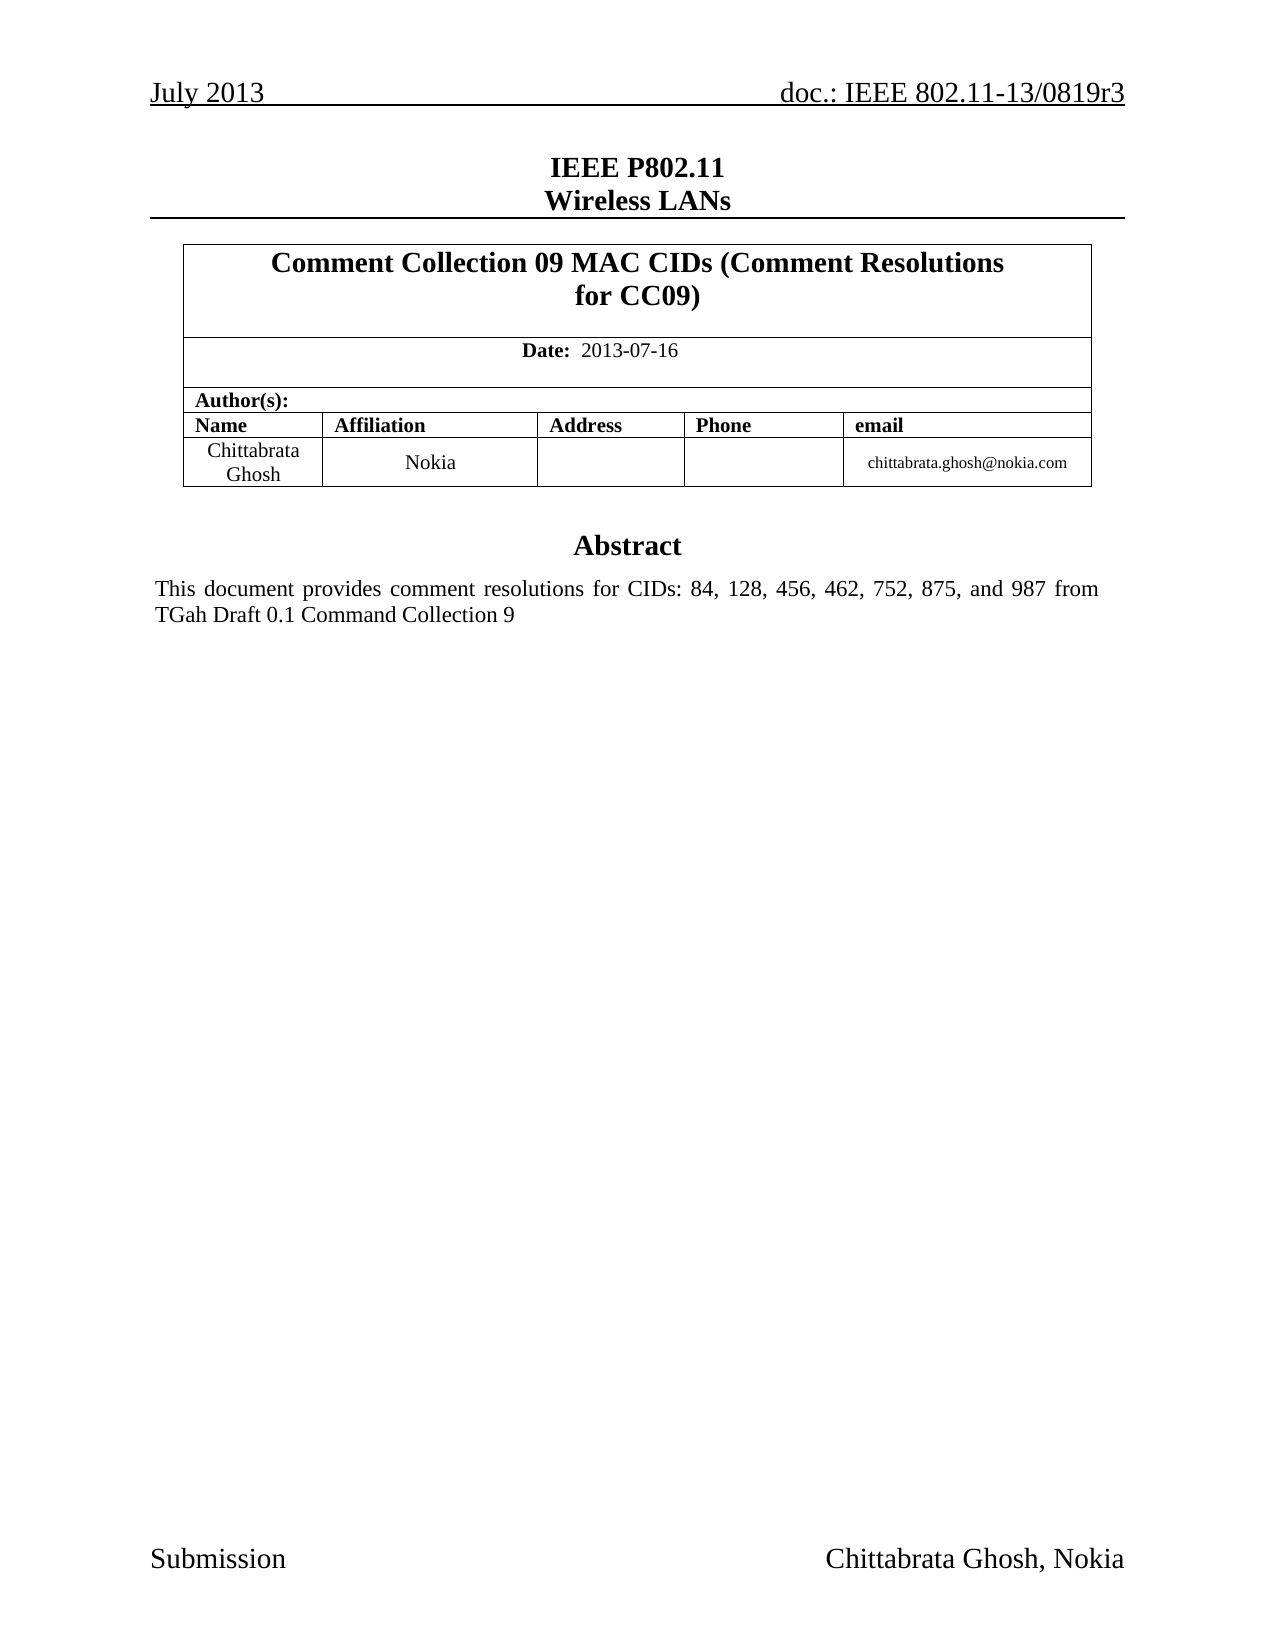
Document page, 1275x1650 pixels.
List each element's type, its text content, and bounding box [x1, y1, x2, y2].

table_header Comment Collection 09 MAC CIDs (Comment Resolutions for CC09) [184, 245, 1091, 337]
text IEEE P802.11 Wireless LANs [150, 150, 1125, 217]
table_cell chittabrata.ghosh@nokia.com [844, 438, 1091, 486]
table_cell email [844, 413, 1091, 437]
table_cell [538, 438, 684, 486]
table_cell Affiliation [323, 413, 537, 437]
table_cell [685, 438, 843, 486]
table_cell Nokia [323, 438, 537, 486]
table_cell Name [184, 413, 322, 437]
table_cell Phone [685, 413, 843, 437]
table_cell Author(s): [184, 388, 1091, 412]
table_cell Chittabrata Ghosh [184, 438, 322, 486]
table_cell Address [538, 413, 684, 437]
table_cell Date: 2013-07-16 [184, 338, 1091, 387]
